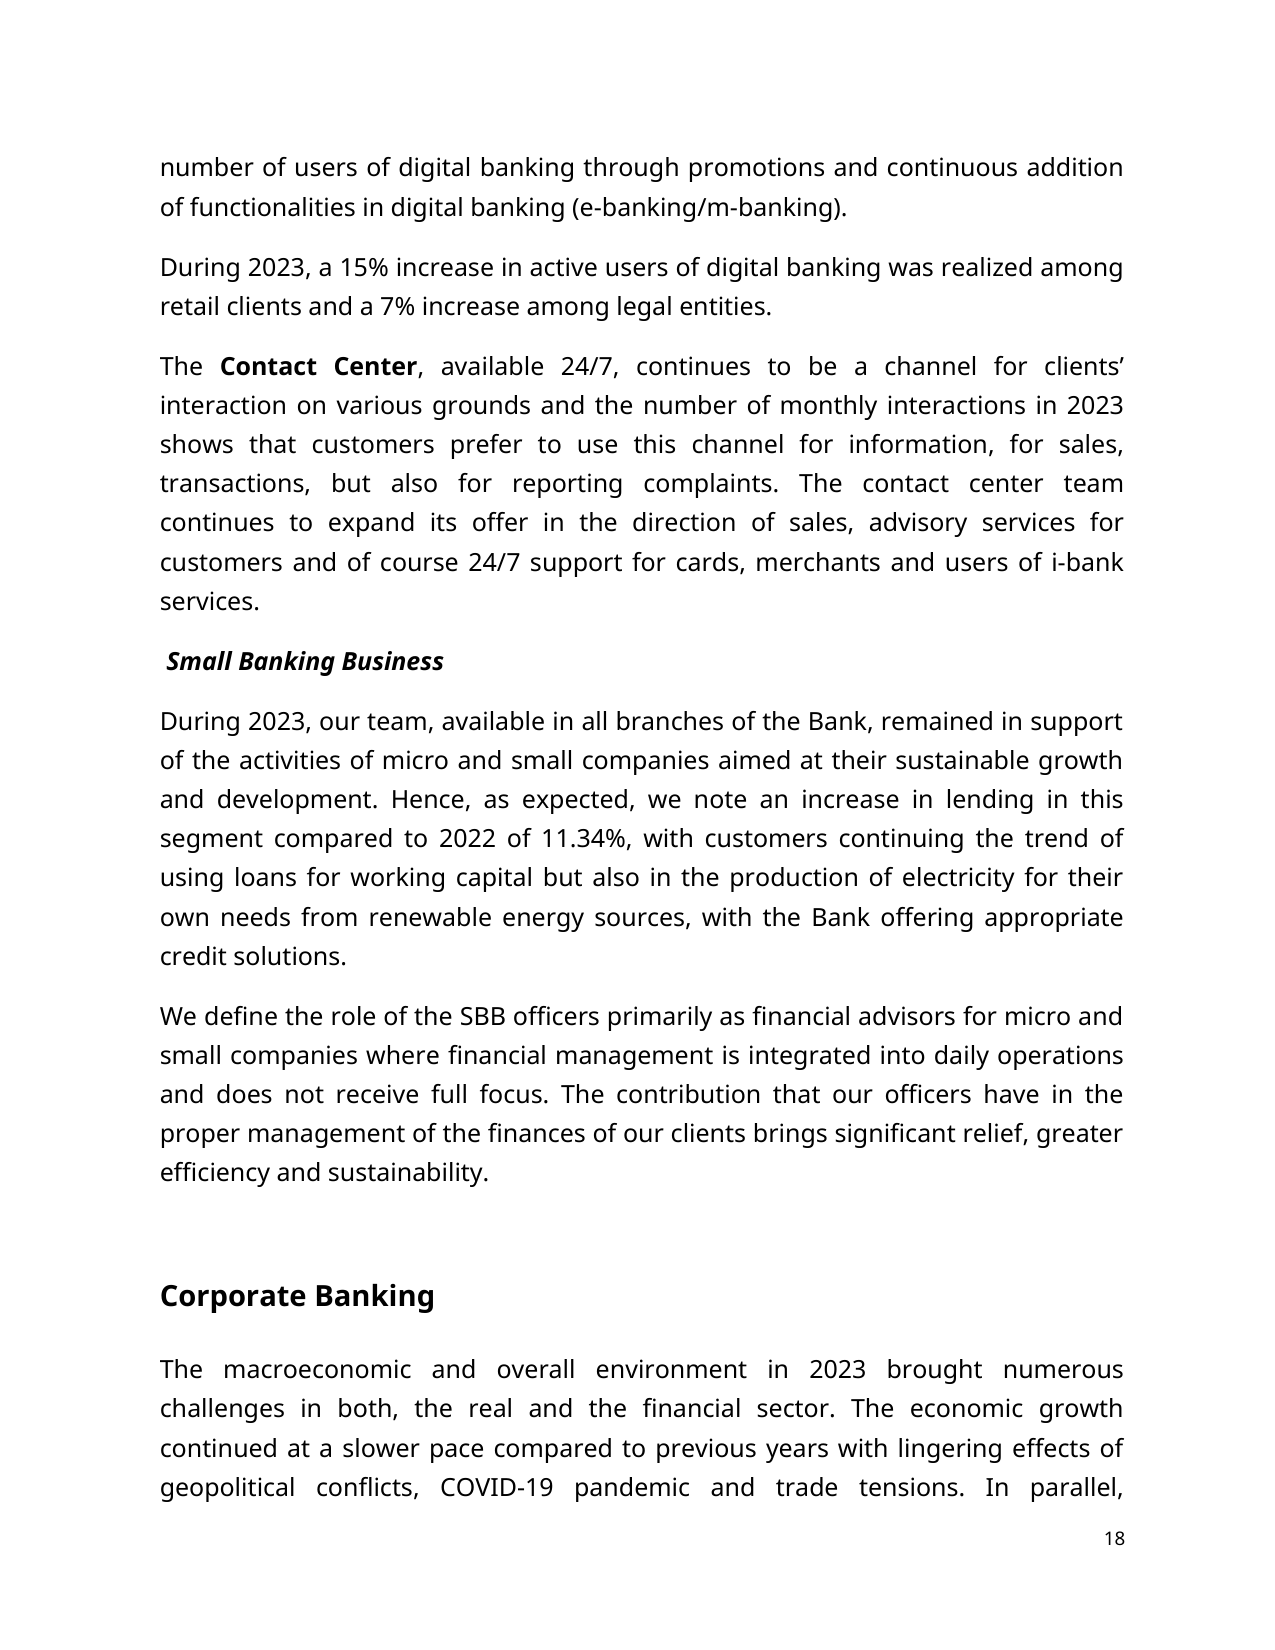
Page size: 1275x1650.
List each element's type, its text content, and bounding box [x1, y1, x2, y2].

text During 2023, our team, available in all branches of the Bank, remained in support of the activities of micro and small companies aimed at their sustainable growth and development. Hence, as expected, we note an increase in lending in this segment compared to 2022 of 11.34%, with customers continuing the trend of using loans for working capital but also in the production of electricity for their own needs from renewable energy sources, with the Bank offering appropriate credit solutions. [159, 703, 1125, 972]
text Small Banking Business [159, 643, 1125, 677]
subtitle Corporate Banking [159, 1275, 1125, 1348]
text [159, 1352, 1125, 1503]
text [159, 150, 1125, 223]
text The Contact Center, available 24/7, continues to be a channel for clients’ interaction on various grounds and the number of monthly interactions in 2023 shows that customers prefer to use this channel for information, for sales, transactions, but also for reporting complaints. The contact center team continues to expand its offer in the direction of sales, advisory services for customers and of course 24/7 support for cards, merchants and users of i-bank services. [159, 348, 1125, 617]
text During 2023, a 15% increase in active users of digital banking was realized among retail clients and a 7% increase among legal entities. [159, 249, 1125, 322]
text We define the role of the SBB officers primarily as financial advisors for micro and small companies where financial management is integrated into daily operations and does not receive full focus. The contribution that our officers have in the proper management of the finances of our clients brings significant relief, greater efficiency and sustainability. [159, 998, 1125, 1189]
